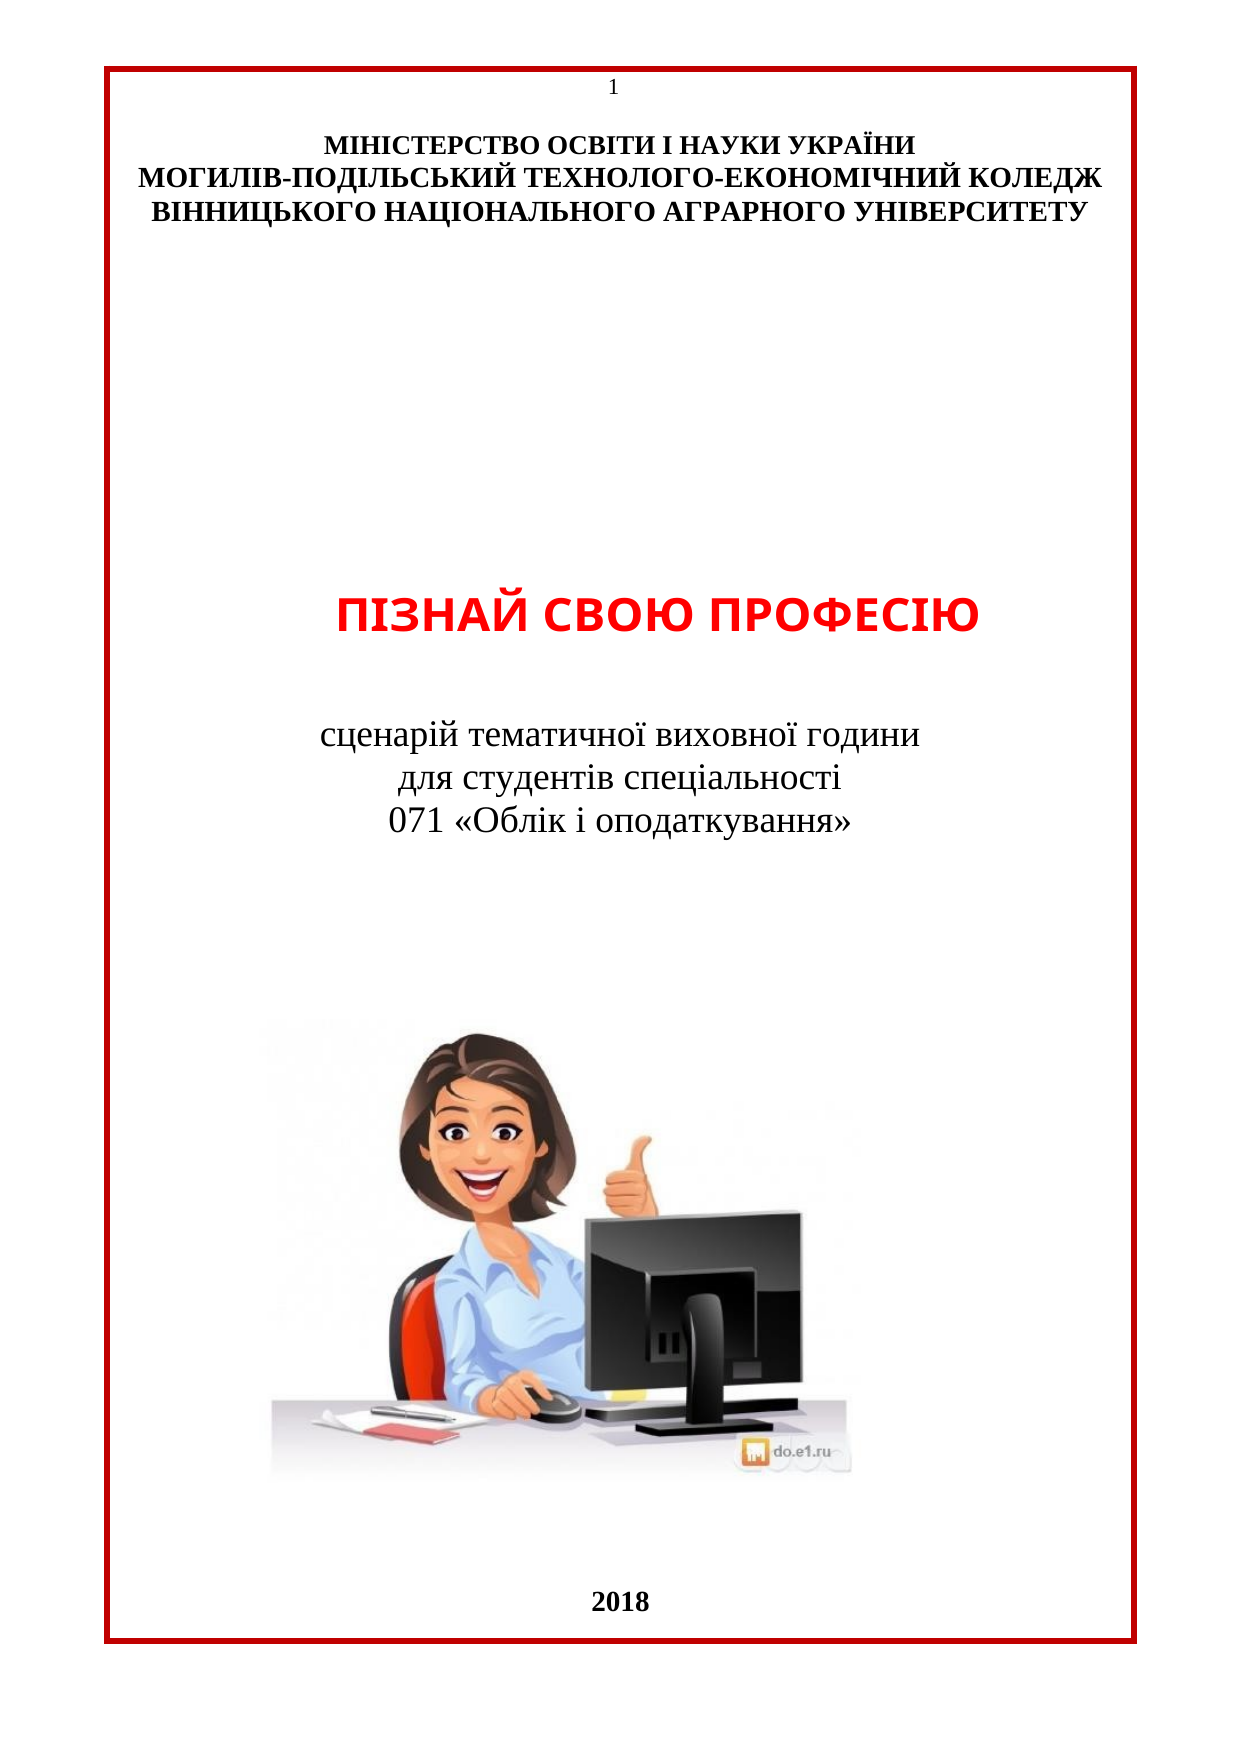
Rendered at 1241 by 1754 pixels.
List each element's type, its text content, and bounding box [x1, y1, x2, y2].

picture [259, 1019, 862, 1483]
subtitle МОГИЛІВ-ПОДІЛЬСЬКИЙ ТЕХНОЛОГО-ЕКОНОМІЧНИЙ КОЛЕДЖ ВІННИЦЬКОГО НАЦІОНАЛЬНОГО АГРАРНОГО УНІВЕРСИТЕТУ [137, 161, 1103, 228]
text сценарій тематичної виховної години для студентів спеціальності [319, 712, 921, 798]
text МІНІСТЕРСТВО ОСВІТИ І НАУКИ УКРАЇНИ [324, 129, 1136, 161]
text 071 «Облік і оподаткування» [137, 798, 1103, 841]
text ПІЗНАЙ СВОЮ ПРОФЕСІЮ [334, 583, 1136, 645]
subtitle 2018 [137, 1584, 1103, 1618]
